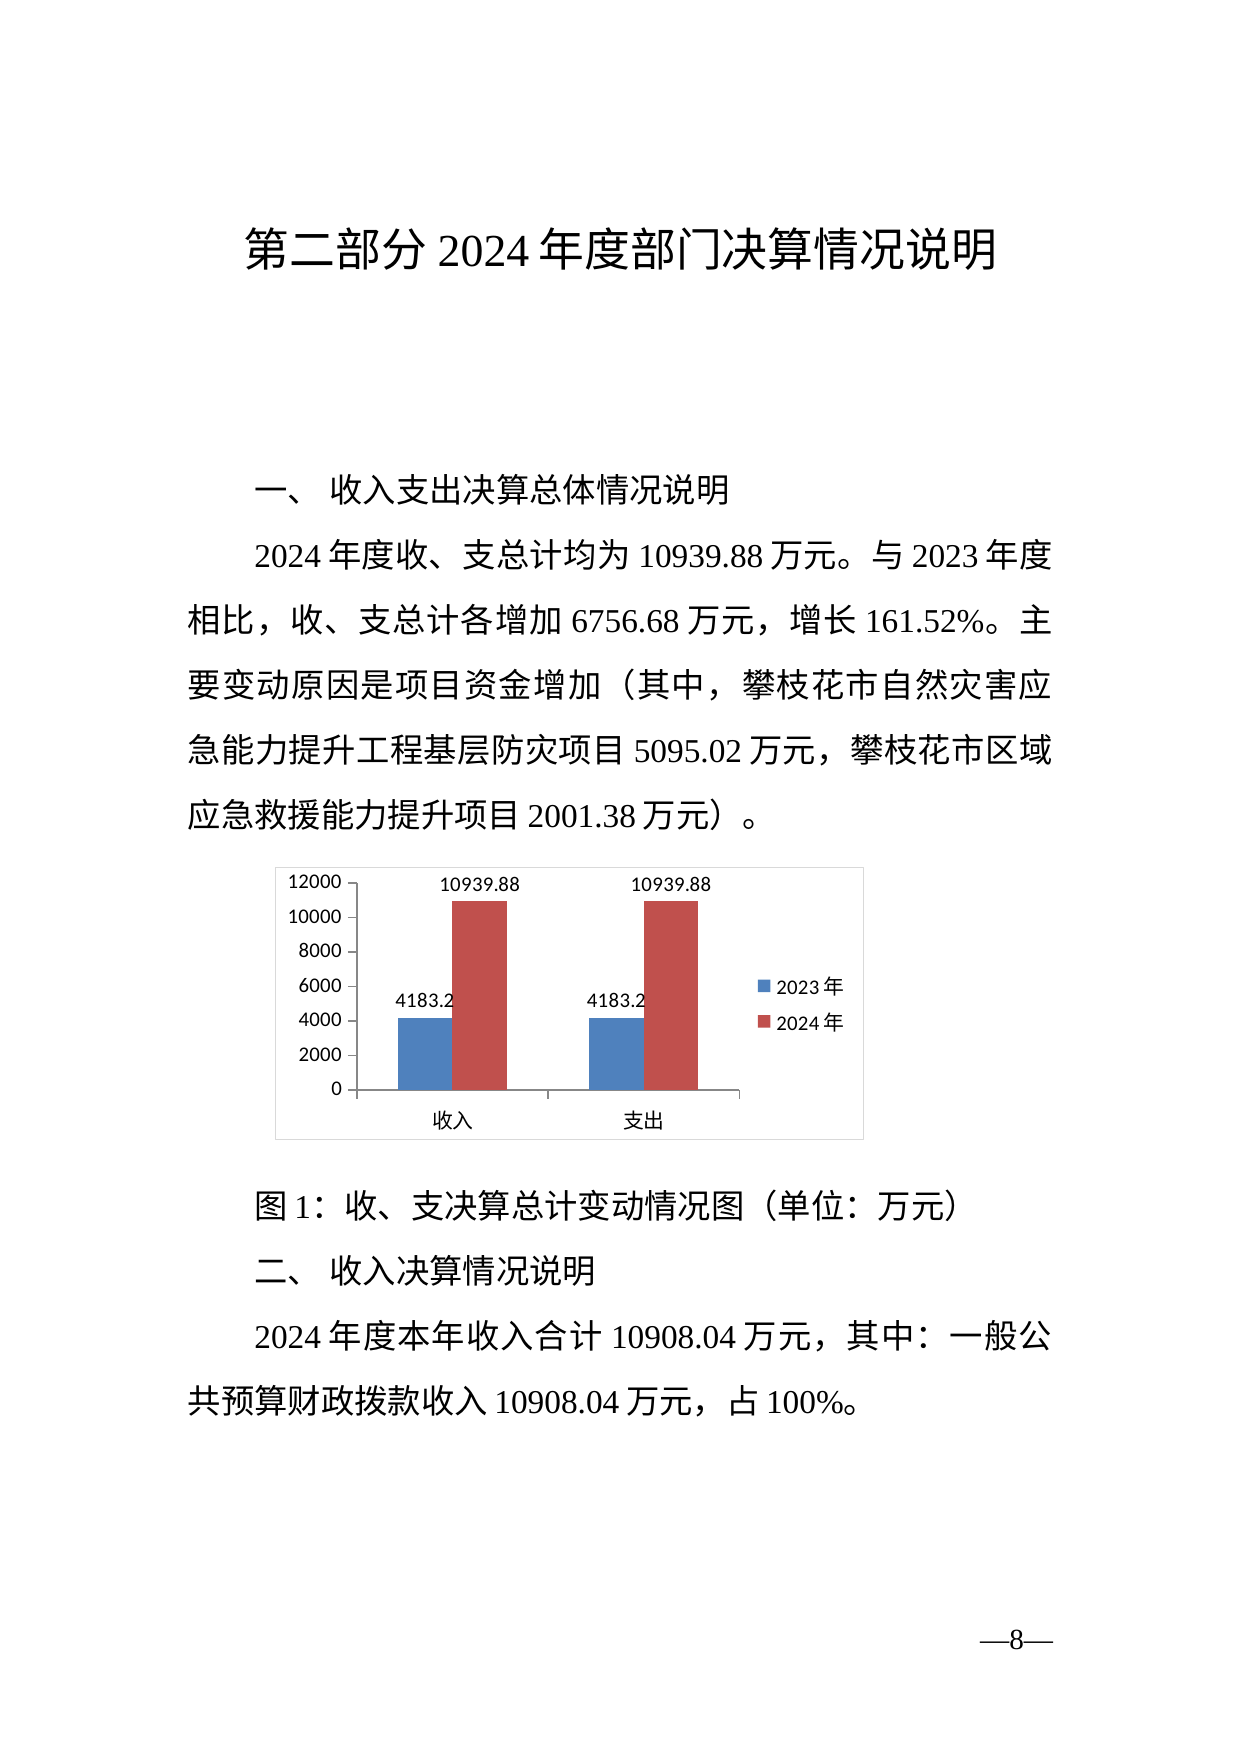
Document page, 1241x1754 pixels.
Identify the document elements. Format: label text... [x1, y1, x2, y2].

text 2024年度本年收入合计10908.04万元，其中：一般公共预算财政拨款收入10908.04万元，占100%。 [187, 1302, 1053, 1432]
subtitle 第二部分 2024年度部门决算情况说明 [187, 197, 1053, 295]
list 收入支出决算总体情况说明 [254, 455, 1053, 520]
text 图1：收、支决算总计变动情况图（单位：万元） [187, 1172, 1053, 1237]
text 2024年度收、支总计均为10939.88万元。与2023年度相比，收、支总计各增加6756.68万元，增长161.52%。主要变动原因是项目资金增加（其中，攀枝花市自然灾害应急能力提升工程基层防灾项目5095.02万元，攀枝花市区域应急救援能力提升项目2001.38万元）。 [187, 520, 1053, 845]
list 收入决算情况说明 [254, 1237, 1053, 1302]
